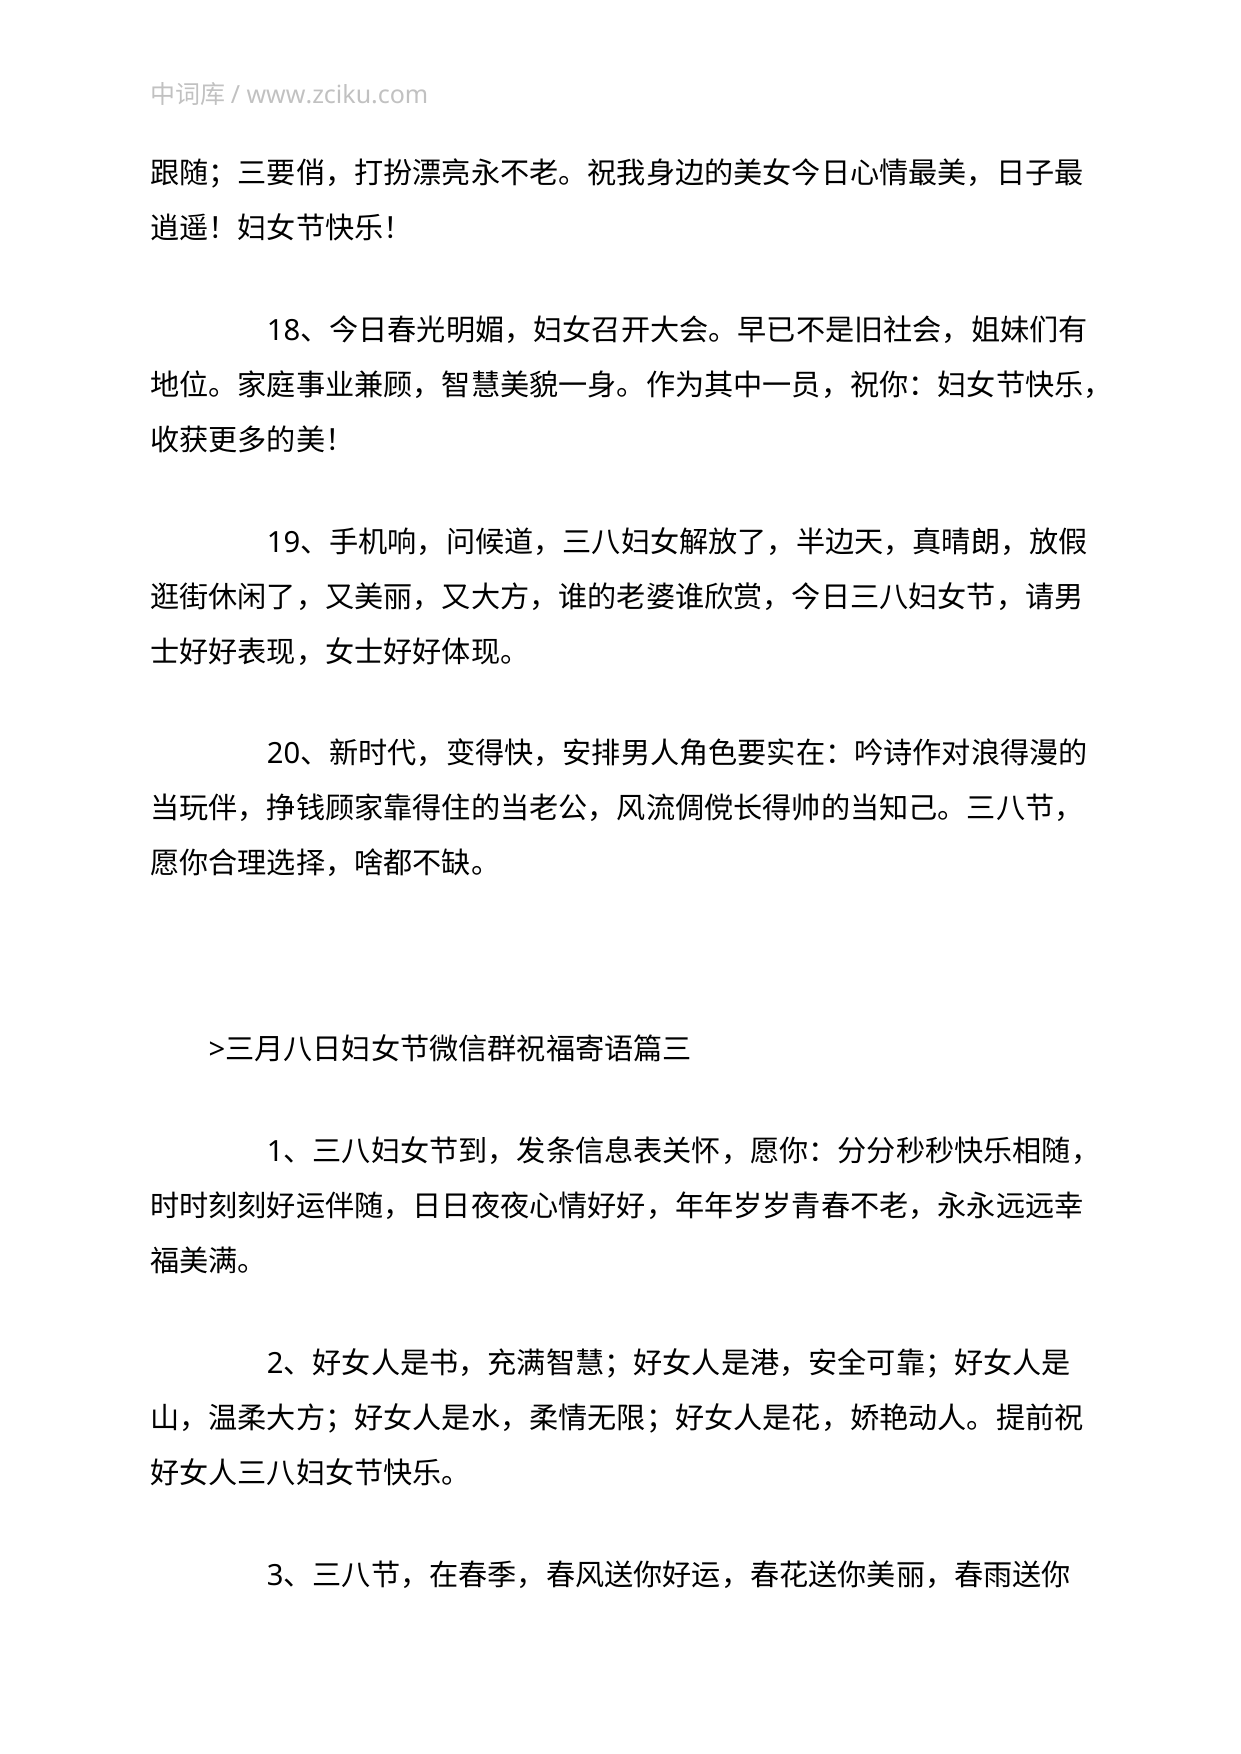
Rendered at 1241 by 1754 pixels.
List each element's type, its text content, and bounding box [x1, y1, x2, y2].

text 1、三八妇女节到，发条信息表关怀，愿你：分分秒秒快乐相随，时时刻刻好运伴随，日日夜夜心情好好，年年岁岁青春不老，永永远远幸福美满。 [150, 1128, 1090, 1280]
text 20、新时代，变得快，安排男人角色要实在：吟诗作对浪得漫的当玩伴，挣钱顾家靠得住的当老公，风流倜傥长得帅的当知己。三八节，愿你合理选择，啥都不缺。 [150, 730, 1090, 882]
text 18、今日春光明媚，妇女召开大会。早已不是旧社会，姐妹们有地位。家庭事业兼顾，智慧美貌一身。作为其中一员，祝你：妇女节快乐，收获更多的美！ [150, 307, 1090, 459]
text 2、好女人是书，充满智慧；好女人是港，安全可靠；好女人是山，温柔大方；好女人是水，柔情无限；好女人是花，娇艳动人。提前祝好女人三八妇女节快乐。 [150, 1339, 1090, 1492]
text >三月八日妇女节微信群祝福寄语篇三 [150, 1026, 1090, 1068]
text 19、手机响，问候道，三八妇女解放了，半边天，真晴朗，放假逛街休闲了，又美丽，又大方，谁的老婆谁欣赏，今日三八妇女节，请男士好好表现，女士好好体现。 [150, 518, 1090, 671]
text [150, 1551, 1090, 1593]
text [150, 150, 1090, 247]
